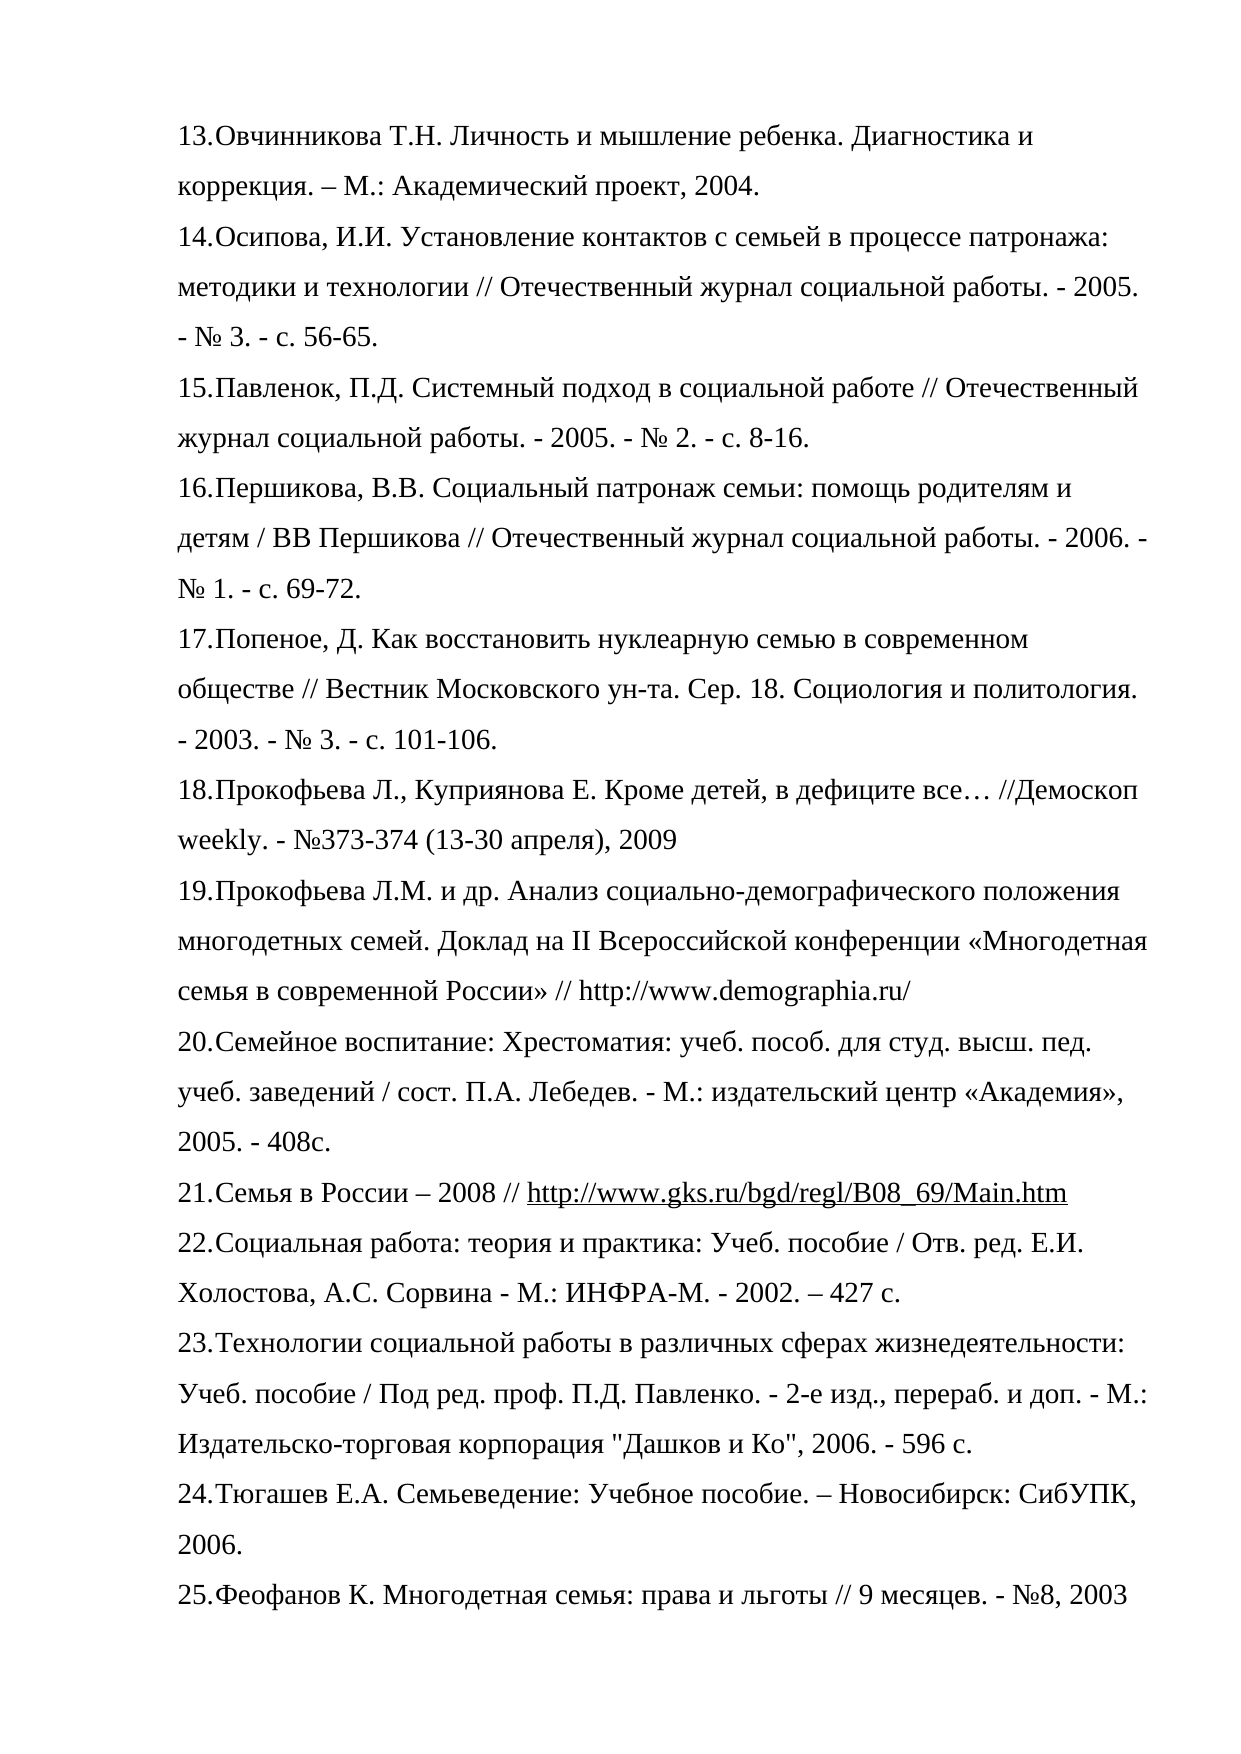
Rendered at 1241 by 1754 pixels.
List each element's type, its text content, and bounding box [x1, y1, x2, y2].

list Социальная работа: теория и практика: Учеб. пособие / Отв. ред. Е.И. Холостова, А.С. Сорвина - М.: ИНФРА-М. - 2002. – 427 с. [177, 1225, 1152, 1309]
list Осипова, И.И. Установление контактов с семьей в процессе патронажа: методики и технологии // Отечественный журнал социальной работы. - 2005. - № 3. - с. 56-65. [177, 219, 1152, 353]
list Тюгашев Е.А. Семьеведение: Учебное пособие. – Новосибирск: СибУПК, 2006. [177, 1477, 1152, 1560]
list Технологии социальной работы в различных сферах жизнедеятельности: Учеб. пособие / Под ред. проф. П.Д. Павленко. - 2-е изд., перераб. и доп. - М.: Издательско-торговая корпорация "Дашков и Ко", 2006. - 596 с. [177, 1326, 1152, 1460]
list Прокофьева Л.М. и др. Анализ социально-демографического положения многодетных семей. Доклад на II Всероссийской конференции «Многодетная семья в современной России» // http://www.demographia.ru/ [177, 873, 1152, 1007]
list Овчинникова Т.Н. Личность и мышление ребенка. Диагностика и коррекция. – М.: Академический проект, 2004. [177, 118, 1152, 202]
list Семья в России – 2008 // http://www.gks.ru/bgd/regl/B08_69/Main.htm [177, 1175, 1152, 1208]
list Павленок, П.Д. Системный подход в социальной работе // Отечественный журнал социальной работы. - 2005. - № 2. - с. 8-16. [177, 370, 1152, 453]
list Попеное, Д. Как восстановить нуклеарную семью в современном обществе // Вестник Московского ун-та. Сер. 18. Социология и политология. - 2003. - № 3. - с. 101-106. [177, 621, 1152, 755]
list Семейное воспитание: Хрестоматия: учеб. пособ. для студ. высш. пед. учеб. заведений / сост. П.А. Лебедев. - М.: издательский центр «Академия», 2005. - 408с. [177, 1024, 1152, 1158]
list Першикова, В.В. Социальный патронаж семьи: помощь родителям и детям / ВВ Першикова // Отечественный журнал социальной работы. - 2006. - № 1. - с. 69-72. [177, 470, 1152, 604]
list Прокофьева Л., Куприянова Е. Кроме детей, в дефиците все… //Демоскоп weekly. - №373-374 (13-30 апреля), 2009 [177, 772, 1152, 856]
list Феофанов К. Многодетная семья: права и льготы // 9 месяцев. - №8, 2003 [177, 1577, 1152, 1611]
